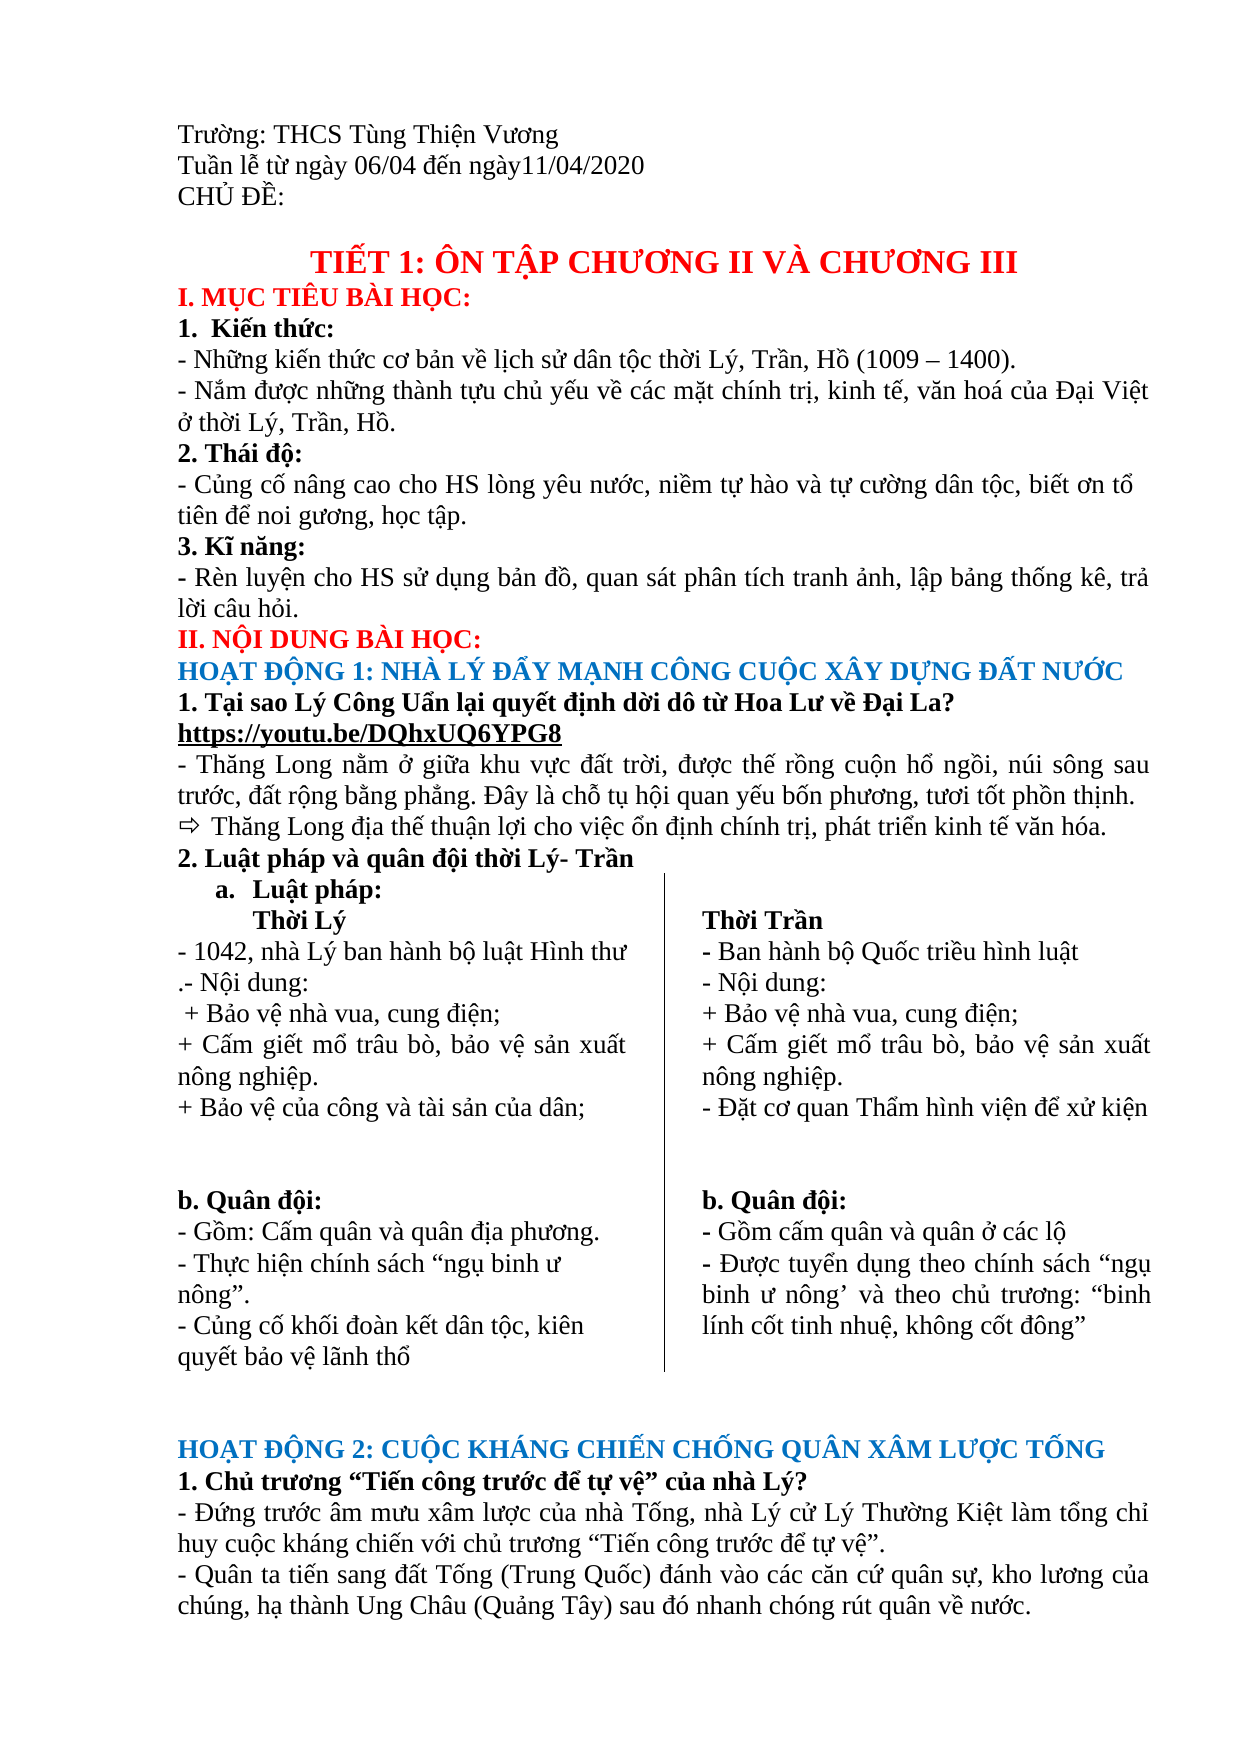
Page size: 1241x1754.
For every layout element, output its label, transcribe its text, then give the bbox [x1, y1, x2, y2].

text - Rèn luyện cho HS sử dụng bản đồ, quan sát phân tích tranh ảnh, lập bảng thống kê, trả lời câu hỏi. [177, 561, 1152, 624]
text - Thăng Long nằm ở giữa khu vực đất trời, được thế rồng cuộn hổ ngồi, núi sông sau trước, đất rộng bằng phẳng. Đây là chỗ tụ hội quan yếu bốn phương, tươi tốt phồn thịnh. [177, 748, 1152, 811]
text + Bảo vệ nhà vua, cung điện; [702, 997, 1152, 1029]
text CHỦ ĐỀ: [177, 180, 1152, 212]
text - Ban hành bộ Quốc triều hình luật [702, 935, 1152, 966]
text - Thực hiện chính sách “ngụ binh ư nông”. [177, 1247, 627, 1309]
text Thăng Long địa thế thuận lợi cho việc ổn định chính trị, phát triển kinh tế văn hóa. [177, 811, 1152, 842]
text I. MỤC TIÊU BÀI HỌC: [177, 281, 1152, 312]
text - Gồm cấm quân và quân ở các lộ [702, 1216, 1152, 1247]
text - Quân ta tiến sang đất Tống (Trung Quốc) đánh vào các căn cứ quân sự, kho lương của chúng, hạ thành Ung Châu (Quảng Tây) sau đó nhanh chóng rút quân về nước. [177, 1558, 1152, 1620]
text + Cấm giết mổ trâu bò, bảo vệ sản xuất nông nghiệp. [702, 1029, 1152, 1091]
text - 1042, nhà Lý ban hành bộ luật Hình thư .- Nội dung: [177, 935, 627, 997]
text Trường: THCS Tùng Thiện Vương [177, 118, 1152, 149]
text - Được tuyển dụng theo chính sách “ngụ binh ư nông’ và theo chủ trương: “binh lính cốt tinh nhuệ, không cốt đông” [702, 1247, 1152, 1340]
text Thời Trần [702, 904, 1152, 935]
text https://youtu.be/DQhxUQ6YPG8 [177, 717, 1152, 748]
text - Củng cố khối đoàn kết dân tộc, kiên quyết bảo vệ lãnh thổ [177, 1309, 627, 1371]
text + Cấm giết mổ trâu bò, bảo vệ sản xuất nông nghiệp. [177, 1029, 627, 1091]
text - Những kiến thức cơ bản về lịch sử dân tộc thời Lý, Trần, Hồ (1009 – 1400). [177, 343, 1152, 374]
list Luật pháp: [215, 873, 627, 904]
text - Gồm: Cấm quân và quân địa phương. [177, 1216, 627, 1247]
text HOẠT ĐỘNG 1: NHÀ LÝ ĐẨY MẠNH CÔNG CUỘC XÂY DỰNG ĐẤT NƯỚC [177, 655, 1152, 686]
text 1. Tại sao Lý Công Uẩn lại quyết định dời dô từ Hoa Lư về Đại La? [177, 686, 1152, 717]
text HOẠT ĐỘNG 2: CUỘC KHÁNG CHIẾN CHỐNG QUÂN XÂM LƯỢC TỐNG [177, 1433, 1152, 1465]
text II. NỘI DUNG BÀI HỌC: [177, 624, 1152, 655]
text b. Quân đội: [702, 1184, 1152, 1216]
text + Bảo vệ của công và tài sản của dân; [177, 1091, 627, 1122]
text b. Quân đội: [177, 1184, 627, 1216]
text - Nội dung: [702, 966, 1152, 997]
text - Đặt cơ quan Thẩm hình viện để xử kiện [702, 1091, 1152, 1122]
text - Củng cố nâng cao cho HS lòng yêu nước, niềm tự hào và tự cường dân tộc, biết ơn tổ tiên để noi gương, học tập. [177, 468, 1137, 530]
text Tuần lễ từ ngày 06/04 đến ngày11/04/2020 [177, 149, 1152, 180]
text 3. Kĩ năng: [177, 530, 1152, 561]
text TIẾT 1: ÔN TẬP CHƯƠNG II VÀ CHƯƠNG III [177, 243, 1152, 281]
text - Nắm được những thành tựu chủ yếu về các mặt chính trị, kinh tế, văn hoá của Đại Việt ở thời Lý, Trần, Hồ. [177, 374, 1152, 437]
text + Bảo vệ nhà vua, cung điện; [177, 997, 627, 1029]
text Thời Lý [252, 904, 627, 935]
text - Đứng trước âm mưu xâm lược của nhà Tống, nhà Lý cử Lý Thường Kiệt làm tổng chỉ huy cuộc kháng chiến với chủ trương “Tiến công trước để tự vệ”. [177, 1496, 1152, 1558]
text 1. Kiến thức: [177, 312, 1152, 343]
text 1. Chủ trương “Tiến công trước để tự vệ” của nhà Lý? [177, 1465, 1152, 1496]
text 2. Thái độ: [177, 437, 1152, 468]
text 2. Luật pháp và quân đội thời Lý- Trần [177, 842, 1152, 873]
